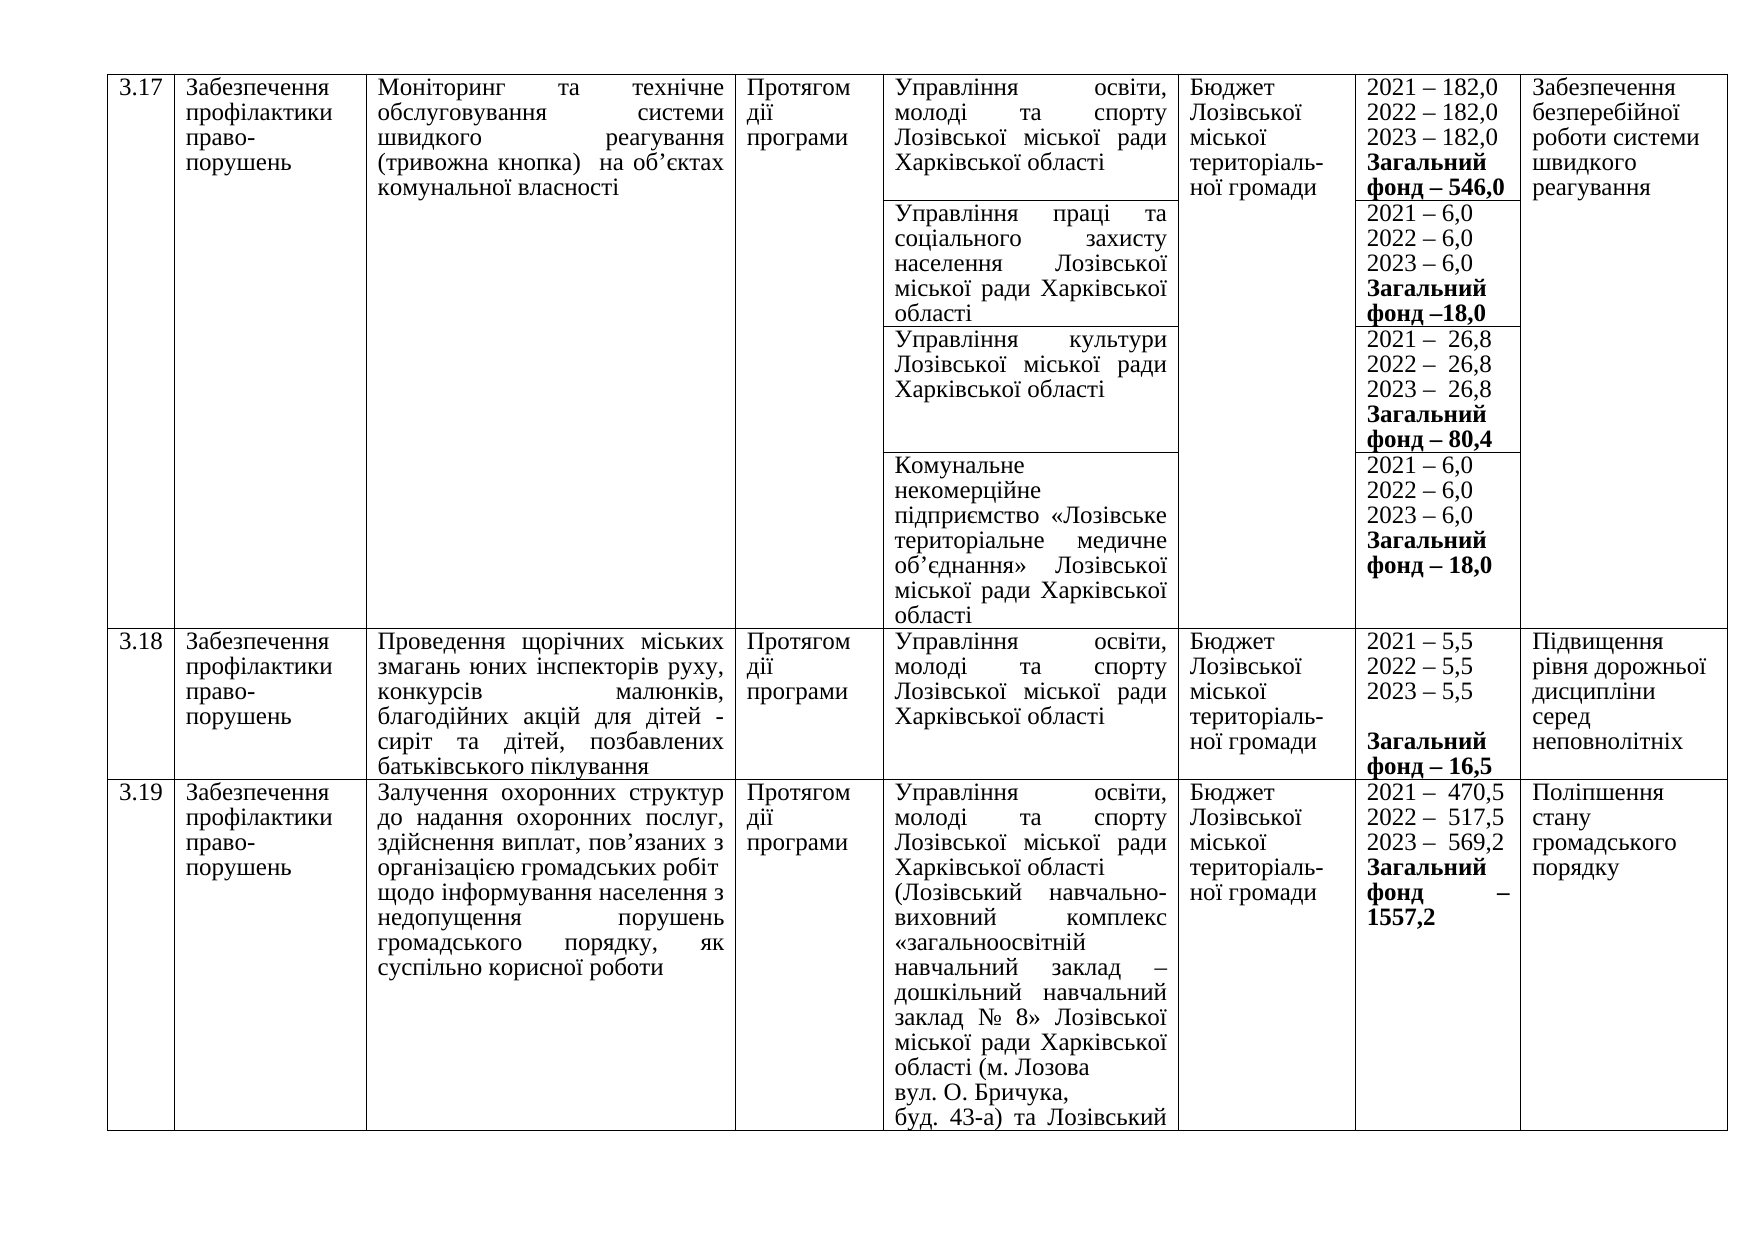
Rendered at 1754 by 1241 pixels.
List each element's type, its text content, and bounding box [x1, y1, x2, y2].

table_cell Забезпечення безперебійної роботи системи швидкого реагування [1521, 75, 1727, 628]
table_cell 2021 – 26,8 2022 – 26,8 2023 – 26,8 Загальний фонд – 80,4 [1356, 327, 1520, 452]
table_cell Протягом дії програми [736, 629, 883, 779]
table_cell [175, 780, 366, 1130]
table_cell Бюджет Лозівської міської територіаль-ної громади [1179, 629, 1355, 779]
table_cell 2021 – 182,0 2022 – 182,0 2023 – 182,0 Загальний фонд – 546,0 [1356, 75, 1520, 200]
table_cell 2021 – 6,0 2022 – 6,0 2023 – 6,0 Загальний фонд – 18,0 [1356, 453, 1520, 628]
table_cell Забезпечення профілактики право-порушень [175, 629, 366, 779]
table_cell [1179, 780, 1355, 1130]
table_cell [736, 75, 883, 628]
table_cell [1521, 780, 1727, 1130]
table_cell Управління праці та соціального захисту населення Лозівської міської ради Харківської області [884, 201, 1178, 326]
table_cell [736, 780, 883, 1130]
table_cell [1179, 75, 1355, 628]
table_cell Управління культури Лозівської міської ради Харківської області [884, 327, 1178, 452]
table_cell 2021 – 6,0 2022 – 6,0 2023 – 6,0 Загальний фонд –18,0 [1356, 201, 1520, 326]
table_cell Комунальне некомерційне підприємство «Лозівське територіальне медичне об’єднання» Лозівської міської ради Харківської області [884, 453, 1178, 628]
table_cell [1356, 780, 1520, 1130]
table_cell Проведення щорічних міських змагань юних інспекторів руху, конкурсів малюнків, благодійних акцій для дітей - сиріт та дітей, позбавлених батьківського піклування [367, 629, 735, 779]
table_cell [175, 75, 366, 628]
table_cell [884, 780, 1178, 1130]
table_cell Моніторинг та технічне обслуговування системи швидкого реагування (тривожна кнопка) на об’єктах комунальної власності [367, 75, 735, 628]
table_cell Управління освіти, молоді та спорту Лозівської міської ради Харківської області [884, 75, 1178, 200]
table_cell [367, 780, 735, 1130]
table_cell 3.19 [108, 780, 174, 1130]
table_cell Управління освіти, молоді та спорту Лозівської міської ради Харківської області [884, 629, 1178, 779]
table_cell 3.18 [108, 629, 174, 779]
table_cell Підвищення рівня дорожньої дисципліни серед неповнолітніх [1521, 629, 1727, 779]
table_cell 2021 – 5,5 2022 – 5,5 2023 – 5,5 Загальний фонд – 16,5 [1356, 629, 1520, 779]
table_cell 3.17 [108, 75, 174, 628]
